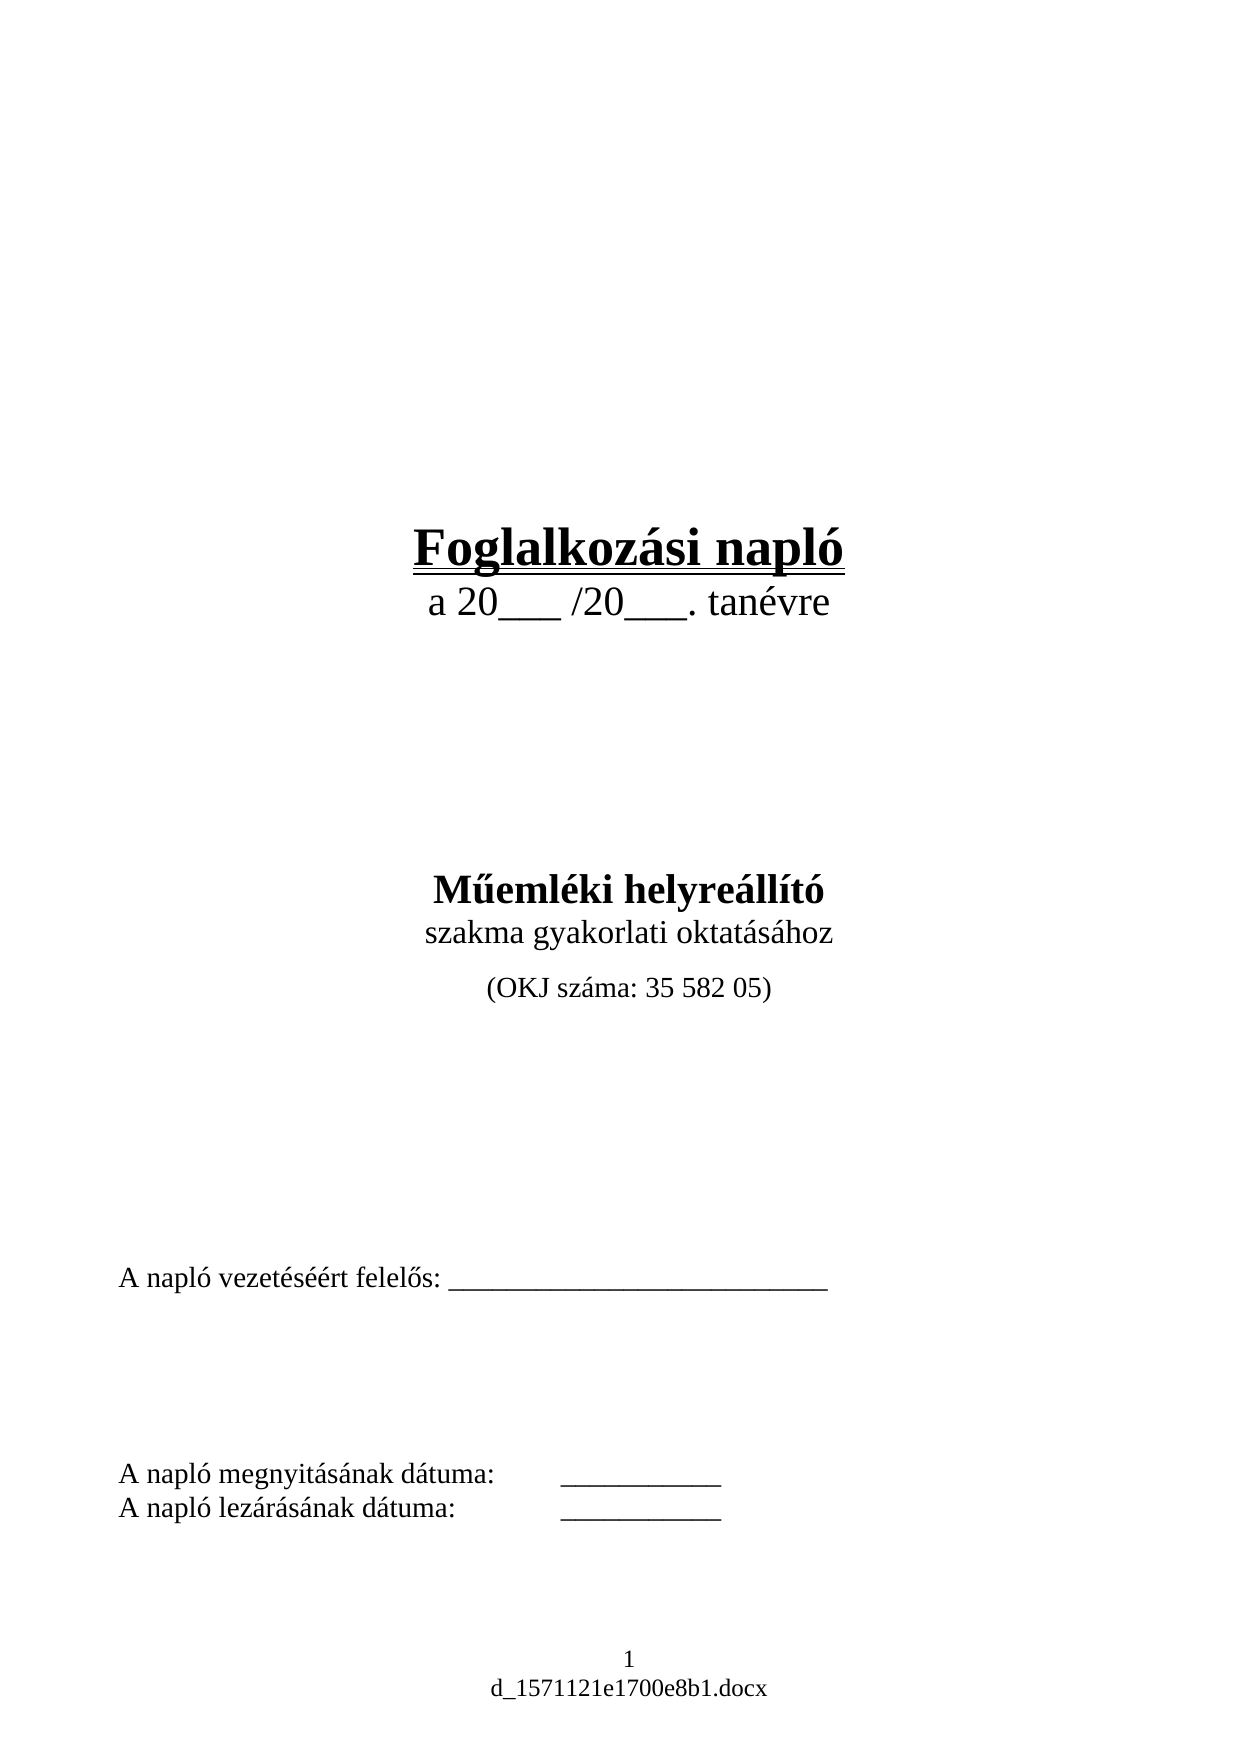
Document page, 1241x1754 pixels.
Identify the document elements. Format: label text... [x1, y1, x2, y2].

text a 20___ /20___. tanévre [118, 577, 1140, 625]
subtitle A napló vezetéséért felelős: __________________________ [118, 1260, 1140, 1293]
text szakma gyakorlati oktatásához [118, 912, 1140, 951]
text (OKJ száma: 35 582 05) [118, 970, 1140, 1003]
text A napló megnyitásának dátuma: ___________ [118, 1456, 1140, 1490]
text Műemléki helyreállító [118, 864, 1140, 912]
text A napló lezárásának dátuma: ___________ [118, 1490, 1140, 1523]
subtitle Foglalkozási napló [118, 514, 1140, 577]
